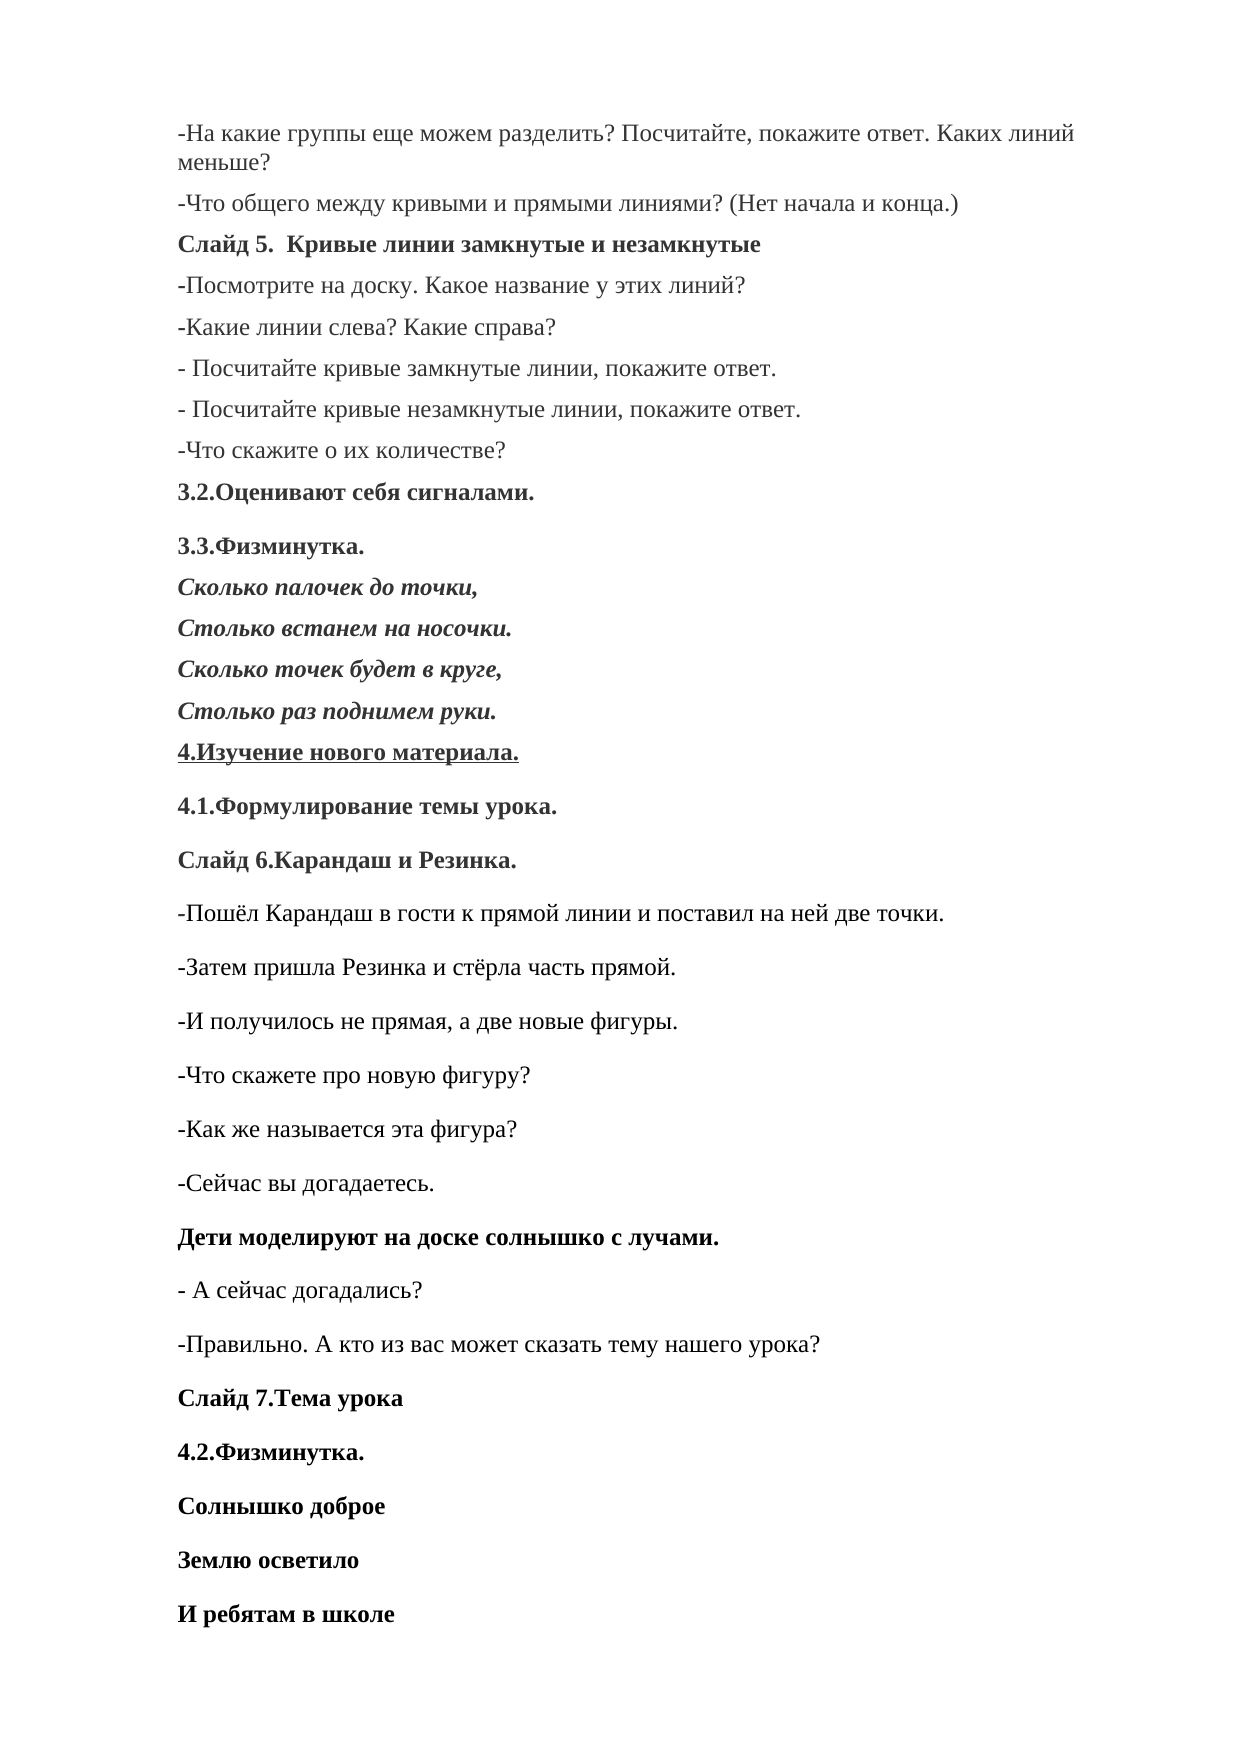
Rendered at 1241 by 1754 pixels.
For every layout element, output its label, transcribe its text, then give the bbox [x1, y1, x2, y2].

text Сколько палочек до точки, [177, 572, 1152, 601]
text - Посчитайте кривые замкнутые линии, покажите ответ. [177, 353, 1152, 382]
text -Что общего между кривыми и прямыми линиями? (Нет начала и конца.) [177, 188, 1152, 217]
text -Что скажите о их количестве? [177, 436, 1152, 464]
text И ребятам в школе [177, 1599, 1152, 1627]
text - А сейчас догадались? [177, 1276, 1152, 1304]
text -Пошёл Карандаш в гости к прямой линии и поставил на ней две точки. [177, 898, 1152, 927]
text Слайд 6.Карандаш и Резинка. [177, 845, 1152, 873]
text Дети моделируют на доске солнышко с лучами. [177, 1222, 1152, 1250]
text -Затем пришла Резинка и стёрла часть прямой. [177, 952, 1152, 981]
text Сколько точек будет в круге, [177, 654, 1152, 683]
text -Что скажете про новую фигуру? [177, 1060, 1152, 1089]
text 3.2.Оценивают себя сигналами. [177, 477, 1152, 506]
text - Посчитайте кривые незамкнутые линии, покажите ответ. [177, 394, 1152, 423]
text Солнышко доброе [177, 1491, 1152, 1520]
text -Какие линии слева? Какие справа? [177, 312, 1152, 341]
text -Сейчас вы догадаетесь. [177, 1168, 1152, 1197]
text -И получилось не прямая, а две новые фигуры. [177, 1006, 1152, 1035]
text 4.Изучение нового материала. [177, 737, 1152, 766]
text 4.1.Формулирование темы урока. [177, 791, 1152, 819]
text Столько раз поднимем руки. [177, 696, 1152, 724]
text Слайд 5. Кривые линии замкнутые и незамкнутые [177, 229, 1152, 258]
text 4.2.Физминутка. [177, 1437, 1152, 1466]
text -Посмотрите на доску. Какое название у этих линий? [177, 271, 1152, 299]
text -На какие группы еще можем разделить? Посчитайте, покажите ответ. Каких линий меньше? [177, 118, 1152, 176]
text Слайд 7.Тема урока [177, 1383, 1152, 1412]
text -Правильно. А кто из вас может сказать тему нашего урока? [177, 1329, 1152, 1358]
text 3.3.Физминутка. [177, 531, 1152, 559]
text Землю осветило [177, 1545, 1152, 1573]
text -Как же называется эта фигура? [177, 1114, 1152, 1143]
text Столько встанем на носочки. [177, 613, 1152, 642]
